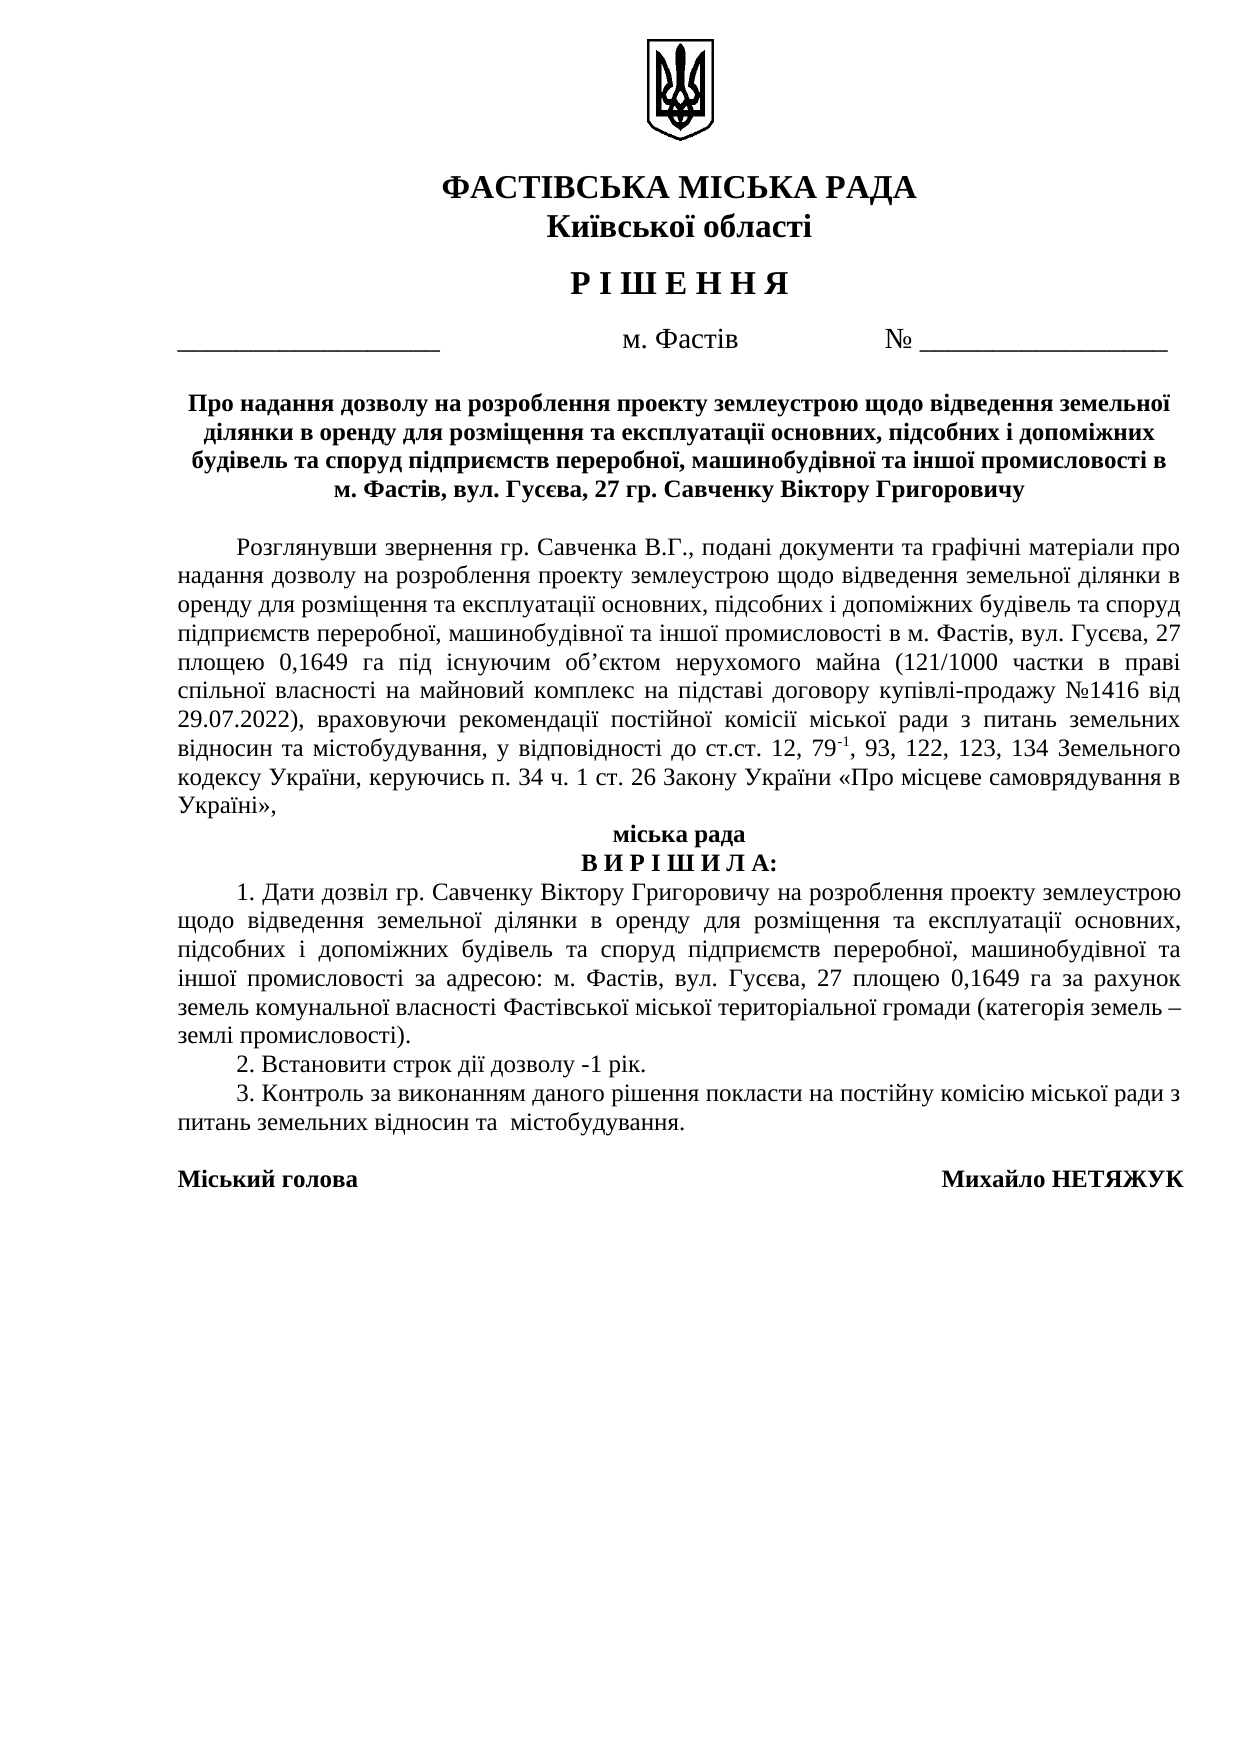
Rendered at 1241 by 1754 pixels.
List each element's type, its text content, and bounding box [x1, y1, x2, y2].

text Р І Ш Е Н Н Я [177, 263, 1181, 302]
table_header Михайло НЕТЯЖУК [930, 1164, 1196, 1193]
text Київської області [177, 206, 1181, 244]
text __________________ м. Фастів № _________________ [177, 321, 1181, 354]
table_header Міський голова [166, 1164, 930, 1193]
text ФАСТІВСЬКА МІСЬКА РАДА [177, 167, 1181, 206]
list 1. Дати дозвіл гр. Савченку Віктору Григоровичу на розроблення проекту землеустрою щодо відведення земельної ділянки в оренду для розміщення та експлуатації основних, підсобних і допоміжних будівель та споруд підприємств переробної, машинобудівної та іншої промисловості за адресою: м. Фастів, вул. Гусєва, 27 площею 0,1649 га за рахунок земель комунальної власності Фастівської міської територіальної громади (категорія земель – землі промисловості). [177, 877, 1182, 1049]
list 3. Контроль за виконанням даного рішення покласти на постійну комісію міської ради з питань земельних відносин та містобудування. [177, 1078, 1182, 1135]
list 2. Встановити строк дії дозволу -1 рік. [177, 1049, 1182, 1078]
text Про надання дозволу на розроблення проекту землеустрою щодо відведення земельної ділянки в оренду для розміщення та експлуатації основних, підсобних і допоміжних будівель та споруд підприємств переробної, машинобудівної та іншої промисловості в м. Фастів, вул. Гусєва, 27 гр. Савченку Віктору Григоровичу [177, 388, 1181, 503]
picture [645, 37, 716, 142]
text В И Р І Ш И Л А: [177, 848, 1181, 877]
text Розглянувши звернення гр. Савченка В.Г., подані документи та графічні матеріали про надання дозволу на розроблення проекту землеустрою щодо відведення земельної ділянки в оренду для розміщення та експлуатації основних, підсобних і допоміжних будівель та споруд підприємств переробної, машинобудівної та іншої промисловості в м. Фастів, вул. Гусєва, 27 площею 0,1649 га під існуючим об’єктом нерухомого майна (121/1000 частки в праві спільної власності на майновий комплекс на підставі договору купівлі-продажу №1416 від 29.07.2022), враховуючи рекомендації постійної комісії міської ради з питань земельних відносин та містобудування, у відповідності до ст.ст. 12, 79-1, 93, 122, 123, 134 Земельного кодексу України, керуючись п. 34 ч. 1 ст. 26 Закону України «Про місцеве самоврядування в Україні», [177, 532, 1181, 819]
text міська рада [177, 819, 1181, 848]
